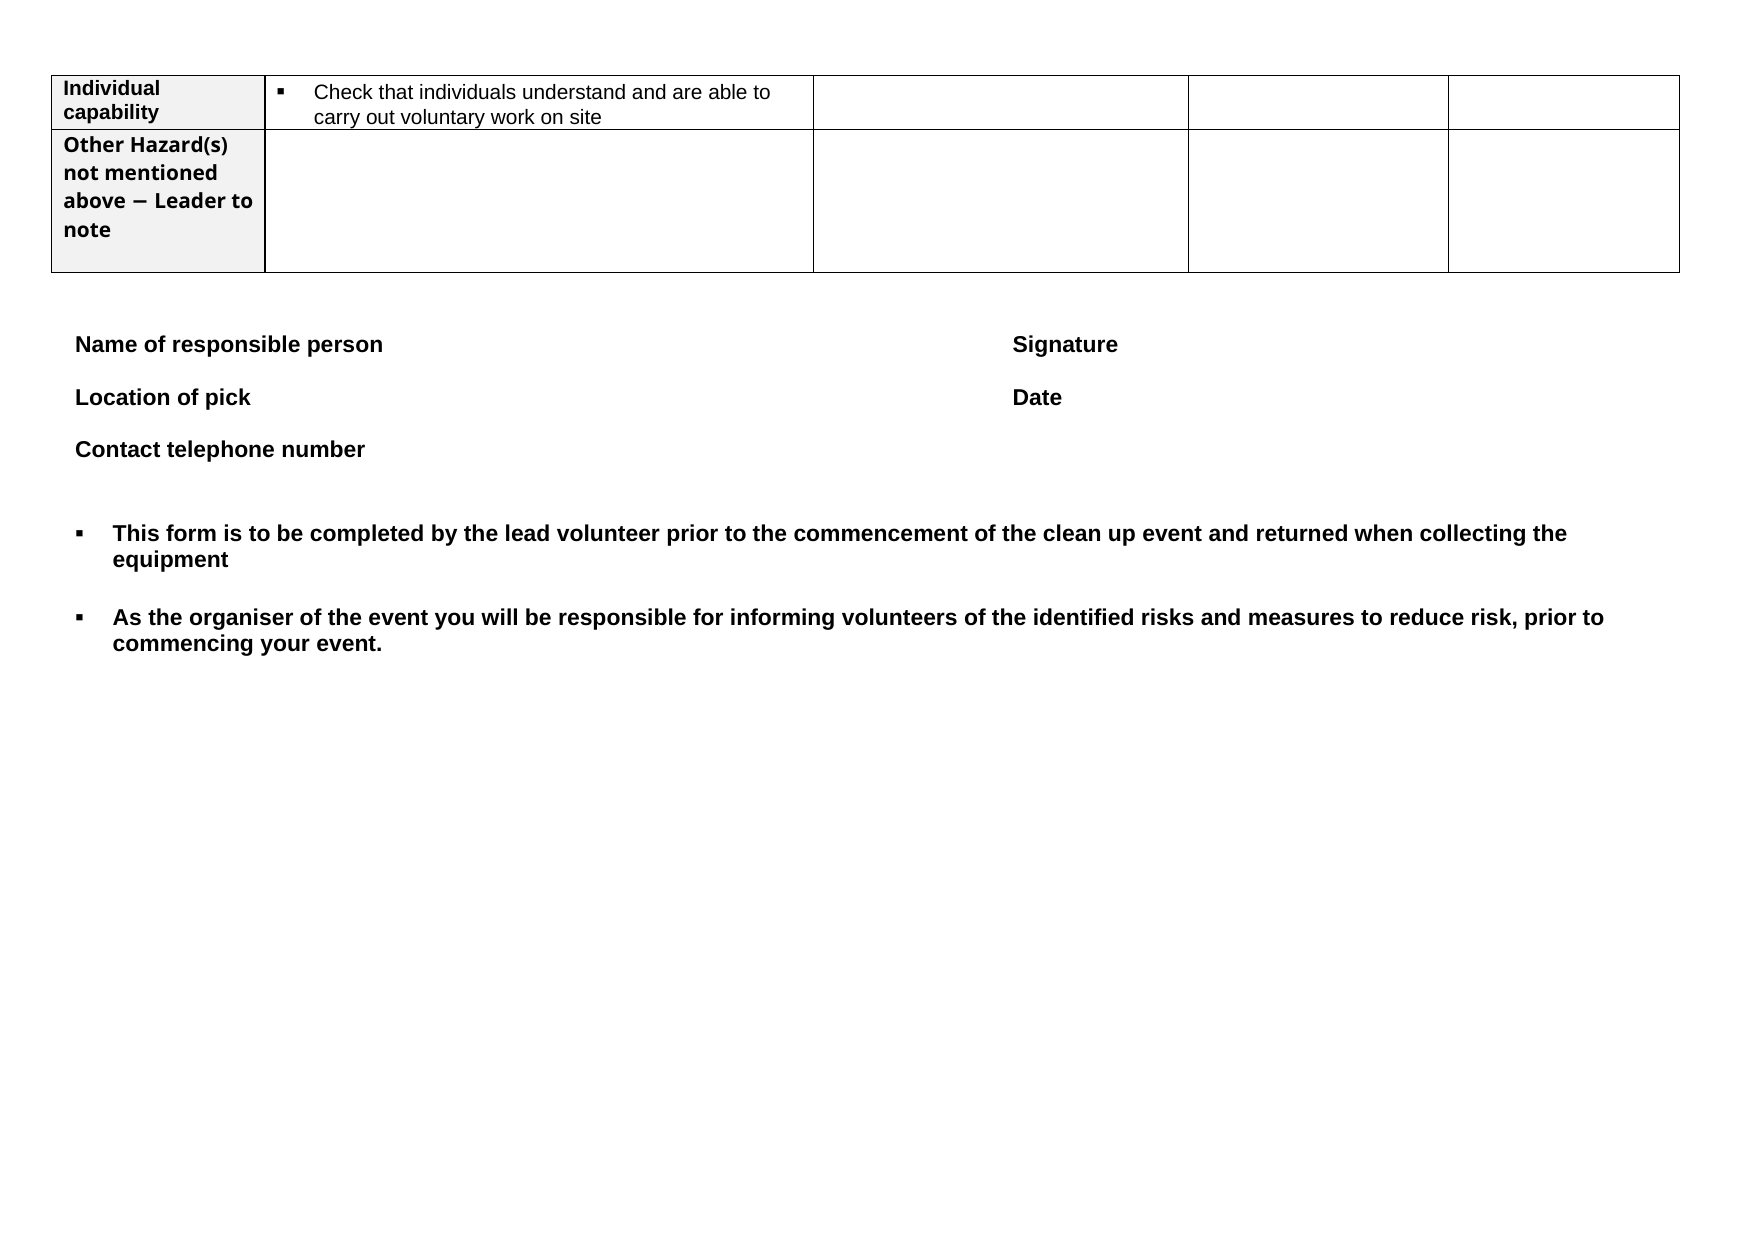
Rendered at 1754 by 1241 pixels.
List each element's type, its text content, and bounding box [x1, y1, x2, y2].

table_cell [266, 130, 813, 272]
table_cell Check that individuals understand and are able to carry out voluntary work on site [266, 76, 813, 129]
text Location of pick Date [75, 383, 1679, 410]
table_cell Other Hazard(s) not mentioned above − Leader to note [52, 130, 264, 272]
table_cell [1449, 130, 1679, 272]
table_cell [814, 76, 1188, 129]
table_cell [1449, 76, 1679, 129]
table_cell Individual capability [52, 76, 264, 129]
table_cell [814, 130, 1188, 272]
list This form is to be completed by the lead volunteer prior to the commencement of the clean up event and returned when collecting the equipment [75, 518, 1679, 573]
list As the organiser of the event you will be responsible for informing volunteers of the identified risks and measures to reduce risk, prior to commencing your event. [75, 602, 1679, 657]
text Name of responsible person Signature [75, 331, 1679, 357]
text Contact telephone number [75, 436, 1679, 463]
table_cell [1189, 130, 1448, 272]
table_cell [1189, 76, 1448, 129]
